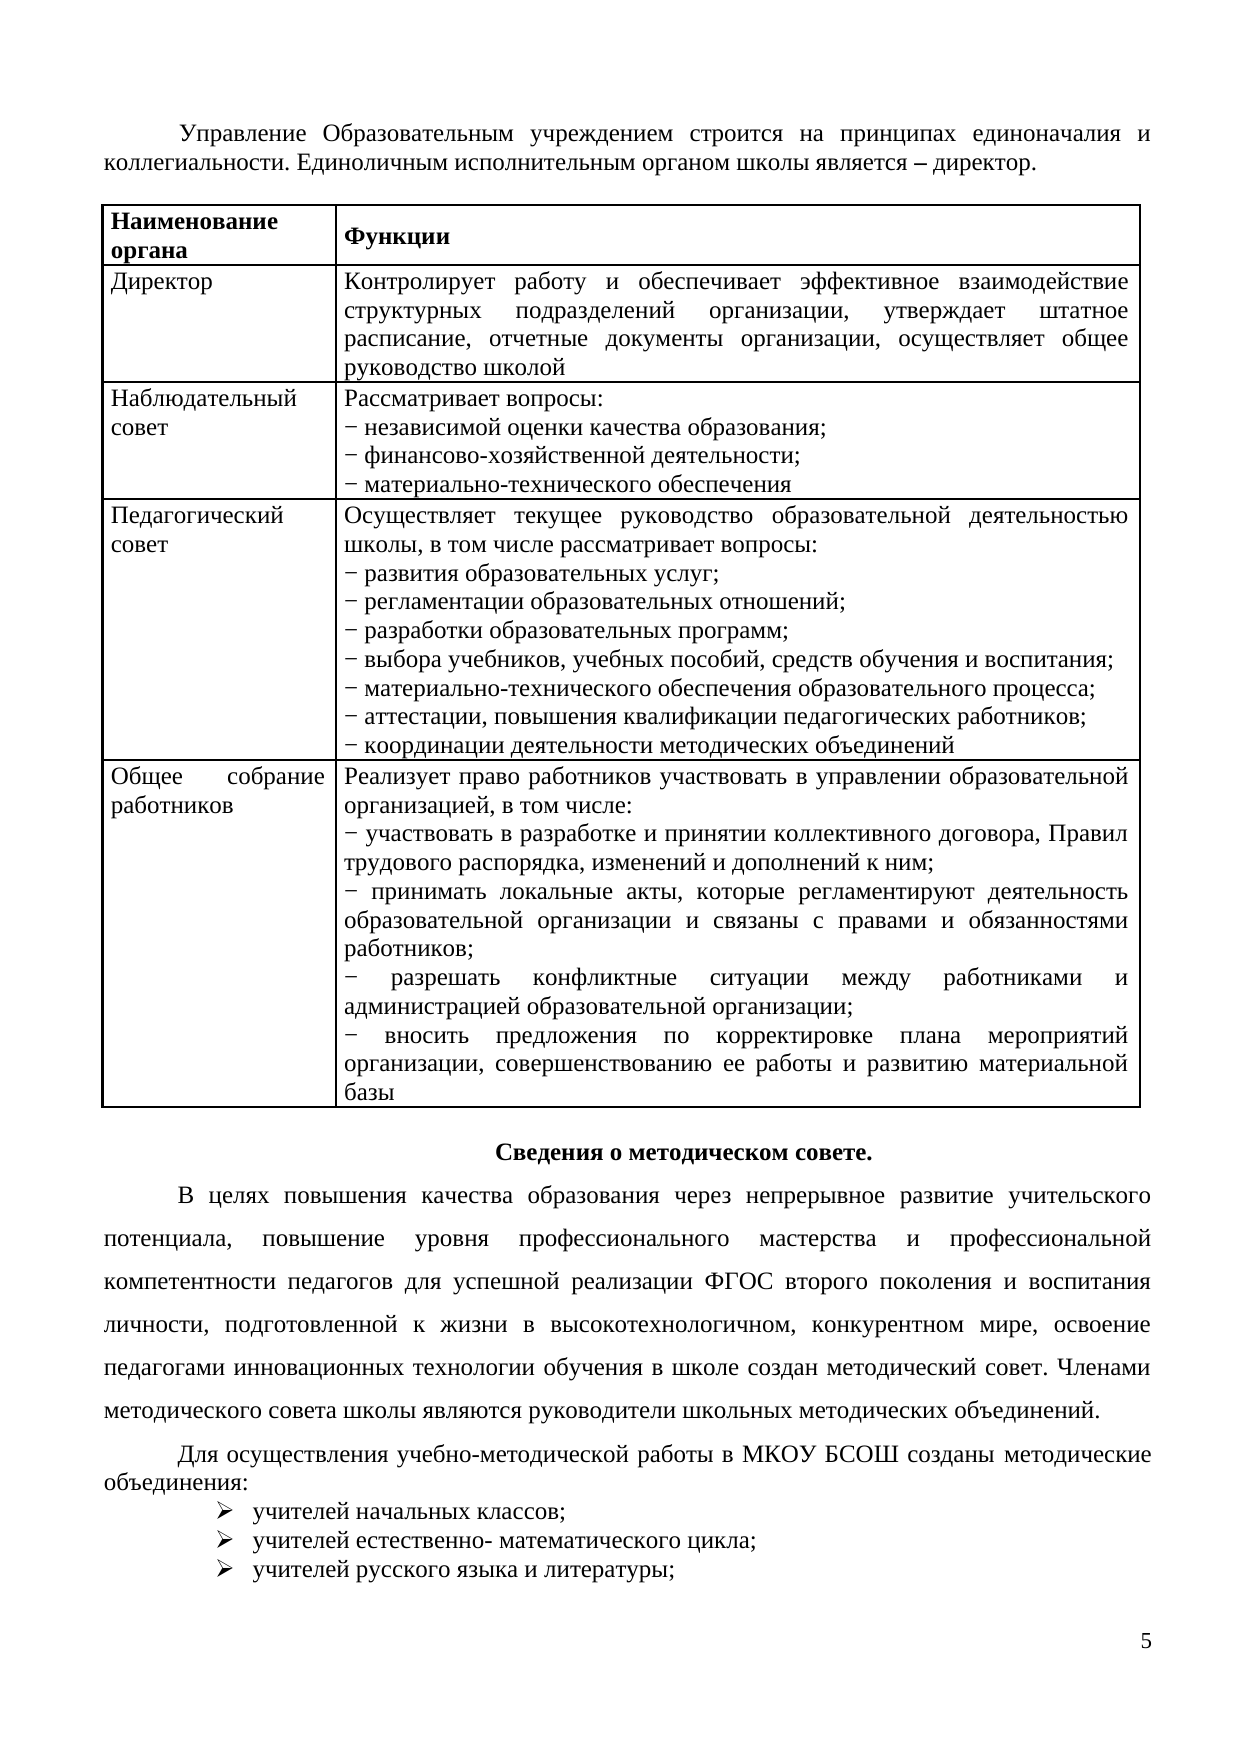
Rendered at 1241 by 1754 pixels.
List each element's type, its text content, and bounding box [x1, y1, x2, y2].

list В целях повышения качества образования через непрерывное развитие учительского потенциала, повышение уровня профессионального мастерства и профессиональной компетентности педагогов для успешной реализации ФГОС второго поколения и воспитания личности, подготовленной к жизни в высокотехнологичном, конкурентном мире, освоение педагогами инновационных технологии обучения в школе создан методический совет. Членами методического совета школы являются руководители школьных методических объединений. [103, 1180, 1152, 1424]
text Для осуществления учебно-методической работы в МКОУ БСОШ созданы методические объединения: [103, 1439, 1152, 1496]
list учителей начальных классов; [215, 1496, 1152, 1525]
table_cell Контролирует работу и обеспечивает эффективное взаимодействие структурных подразделений организации, утверждает штатное расписание, отчетные документы организации, осуществляет общее руководство школой [337, 266, 1139, 381]
table_cell Осуществляет текущее руководство образовательной деятельностью школы, в том числе рассматривает вопросы: − развития образовательных услуг; − регламентации образовательных отношений; − разработки образовательных программ; − выбора учебников, учебных пособий, средств обучения и воспитания; − материально-технического обеспечения образовательного процесса; − аттестации, повышения квалификации педагогических работников; − координации деятельности методических объединений [337, 500, 1139, 759]
table_cell Общее собрание работников [104, 761, 335, 1106]
table_cell Наблюдательный совет [104, 383, 335, 498]
list Сведения о методическом совете. [216, 1137, 1152, 1166]
table_cell Рассматривает вопросы: − независимой оценки качества образования; − финансово-хозяйственной деятельности; − материально-технического обеспечения [337, 383, 1139, 498]
list учителей естественно- математического цикла; [215, 1525, 1152, 1554]
table_cell Реализует право работников участвовать в управлении образовательной организацией, в том числе: − участвовать в разработке и принятии коллективного договора, Правил трудового распорядка, изменений и дополнений к ним; − принимать локальные акты, которые регламентируют деятельность образовательной организации и связаны с правами и обязанностями работников; − разрешать конфликтные ситуации между работниками и администрацией образовательной организации; − вносить предложения по корректировке плана мероприятий организации, совершенствованию ее работы и развитию материальной базы [337, 761, 1139, 1106]
list учителей русского языка и литературы; [215, 1554, 1152, 1582]
text Управление Образовательным учреждением строится на принципах единоначалия и коллегиальности. Единоличным исполнительным органом школы является – директор. [103, 118, 1152, 176]
table_header Функции [337, 206, 1139, 264]
table_cell Директор [104, 266, 335, 381]
table_header Наименование органа [104, 206, 335, 264]
table_cell Педагогический совет [104, 500, 335, 759]
